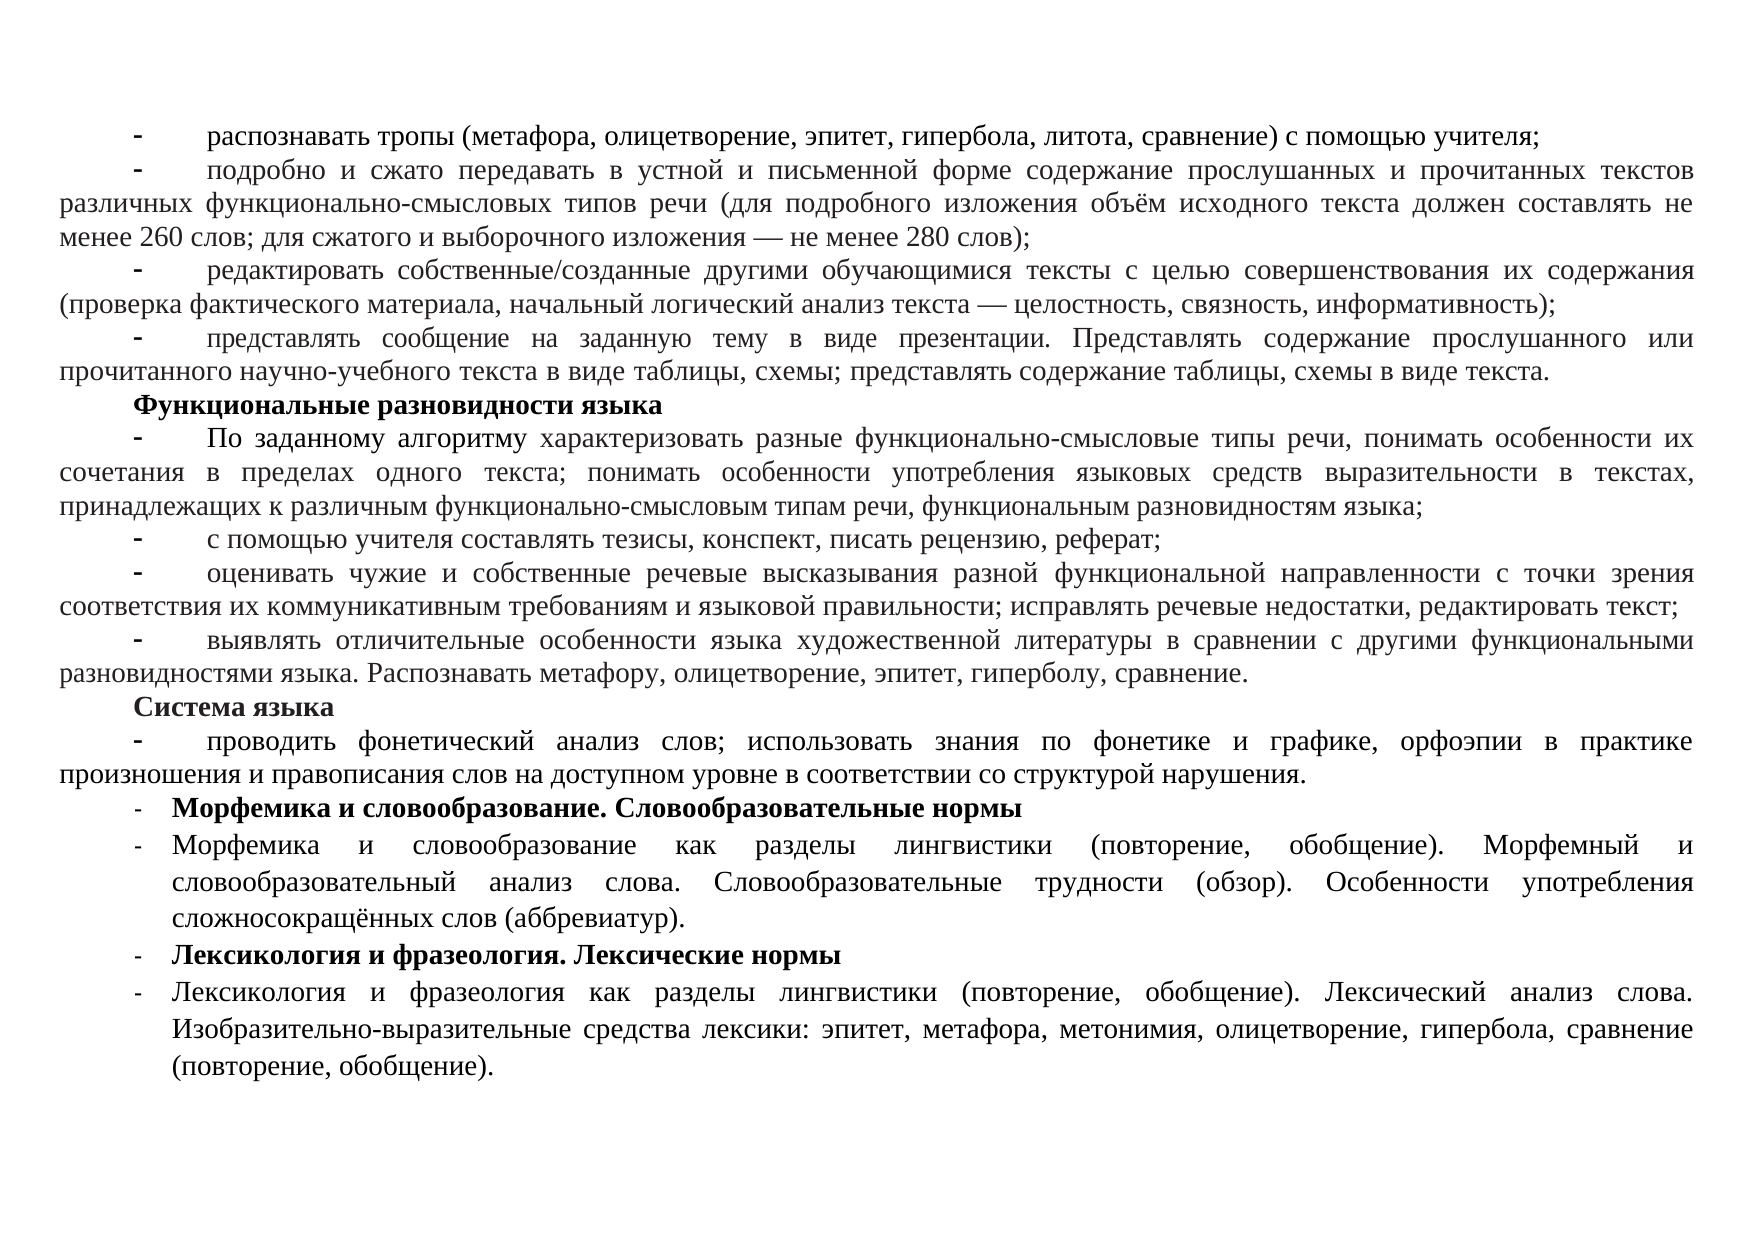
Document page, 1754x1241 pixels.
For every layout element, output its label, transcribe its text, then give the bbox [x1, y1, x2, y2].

list Лексикология и фразеология как разделы лингвистики (повторение, обобщение). Лексический анализ слова. Изобразительно-выразительные средства лексики: эпитет, метафора, метонимия, олицетворение, гипербола, сравнение (повторение, обобщение). [134, 974, 1695, 1082]
list Лексикология и фразеология. Лексические нормы [134, 937, 1695, 971]
text Система языка [59, 689, 1695, 723]
list с помощью учителя составлять тезисы, конспект, писать рецензию, реферат; [59, 521, 1695, 555]
list представлять сообщение на заданную тему в виде презентации. Представлять содержание прослушанного или прочитанного научно-учебного текста в виде таблицы, схемы; представлять содержание таблицы, схемы в виде текста. [59, 320, 1695, 387]
list подробно и сжато передавать в устной и письменной форме содержание прослушанных и прочитанных текстов различных функционально-смысловых типов речи (для подробного изложения объём исходного текста должен составлять не менее 260 слов; для сжатого и выборочного изложения — не менее 280 слов); [59, 152, 1695, 252]
list Морфемика и словообразование как разделы лингвистики (повторение, обобщение). Морфемный и словообразовательный анализ слова. Словообразовательные трудности (обзор). Особенности употребления сложносокращённых слов (аббревиатур). [134, 827, 1695, 934]
list редактировать собственные/созданные другими обучающимися тексты с целью совершенствования их содержания (проверка фактического материала, начальный логический анализ текста — целостность, связность, информативность); [59, 252, 1695, 320]
list По заданному алгоритму характеризовать разные функционально-смысловые типы речи, понимать особенности их сочетания в пределах одного текста; понимать особенности употребления языковых средств выразительности в текстах, принадлежащих к различным функционально-смысловым типам речи, функциональным разновидностям языка; [59, 420, 1695, 521]
list выявлять отличительные особенности языка художественной литературы в сравнении с другими функциональными разновидностями языка. Распознавать метафору, олицетворение, эпитет, гиперболу, сравнение. [59, 622, 1695, 689]
list распознавать тропы (метафора, олицетворение, эпитет, гипербола, литота, сравнение) с помощью учителя; [59, 118, 1695, 152]
list проводить фонетический анализ слов; использовать знания по фонетике и графике, орфоэпии в практике произношения и правописания слов на доступном уровне в соответствии со структурой нарушения. [59, 723, 1695, 790]
text Функциональные разновидности языка [59, 387, 1695, 420]
list оценивать чужие и собственные речевые высказывания разной функциональной направленности с точки зрения соответствия их коммуникативным требованиям и языковой правильности; исправлять речевые недостатки, редактировать текст; [59, 555, 1695, 622]
list Морфемика и словообразование. Словообразовательные нормы [134, 790, 1695, 823]
